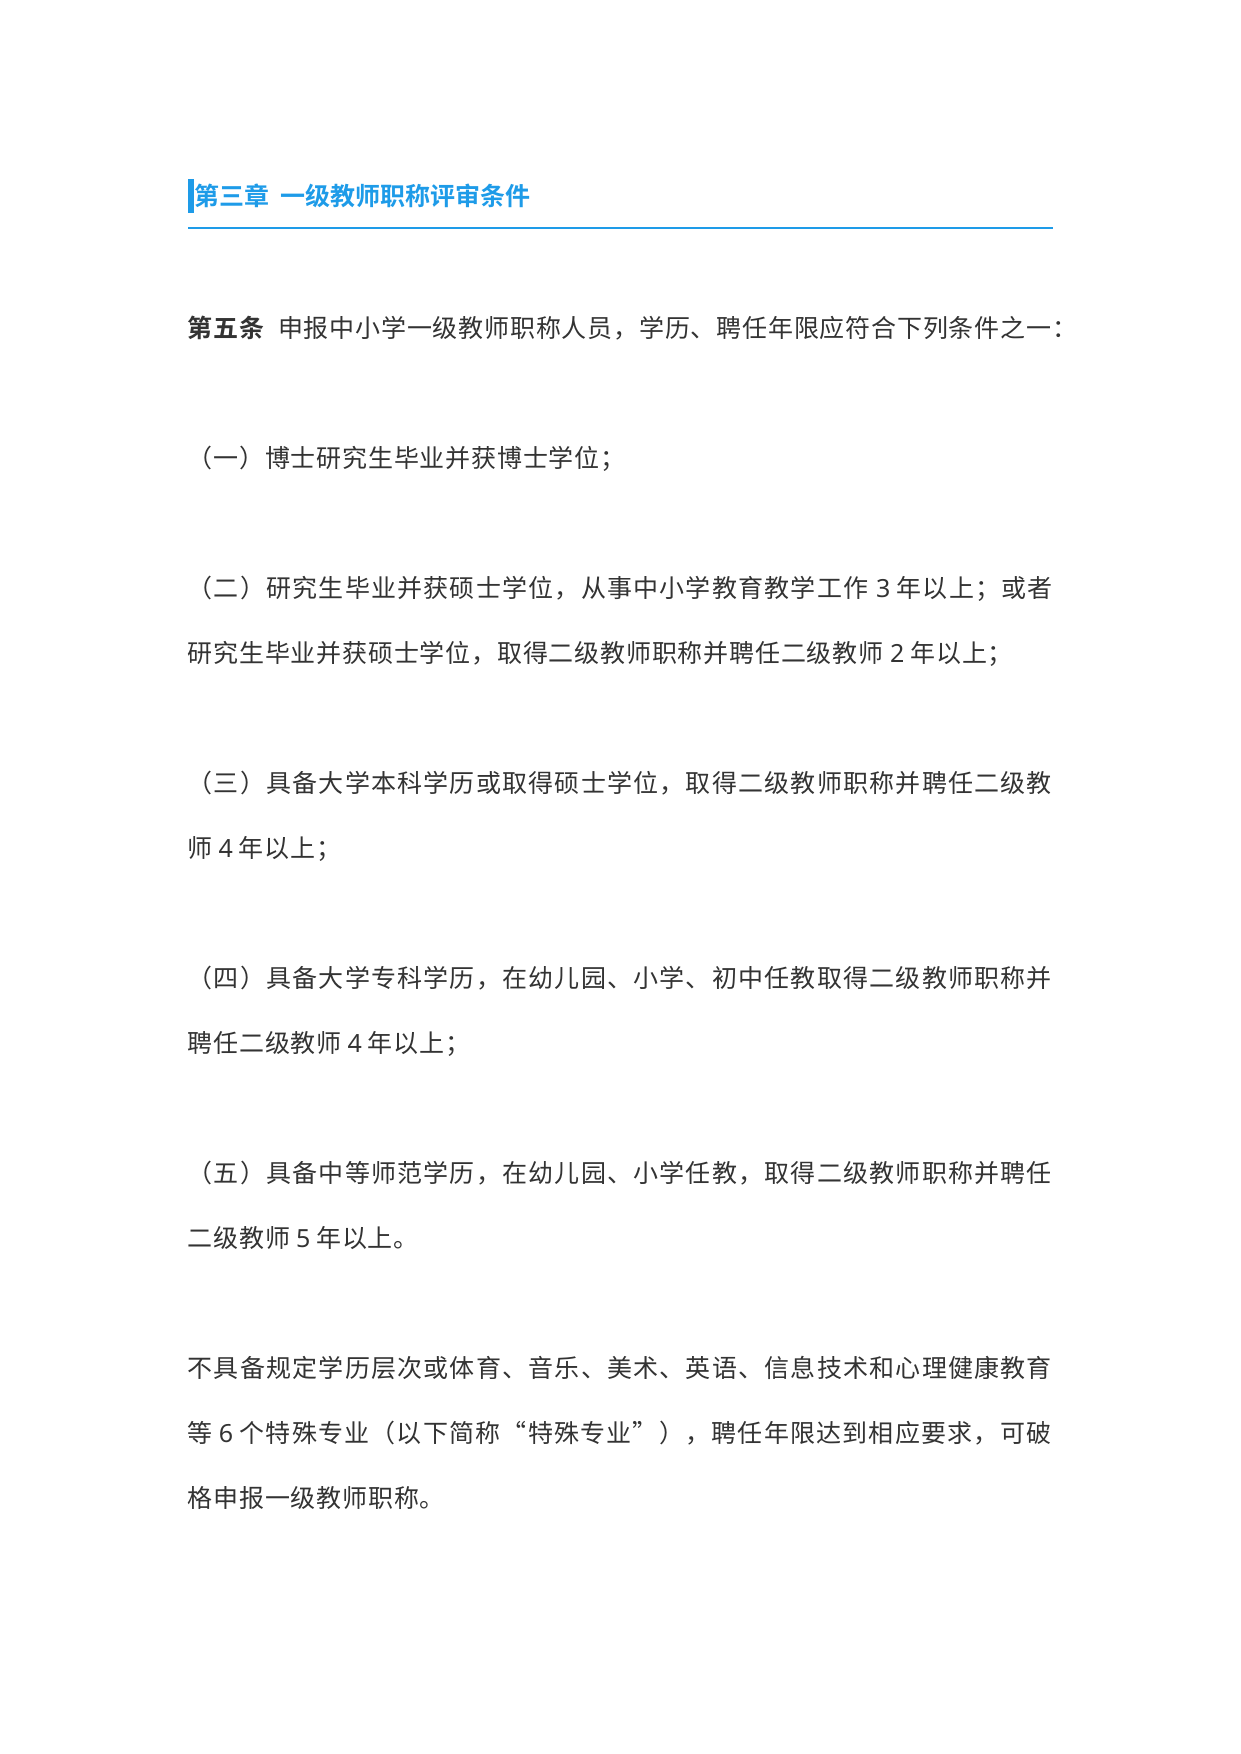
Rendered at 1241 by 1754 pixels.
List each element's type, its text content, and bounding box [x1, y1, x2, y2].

text （二）研究生毕业并获硕士学位，从事中小学教育教学工作3年以上；或者研究生毕业并获硕士学位，取得二级教师职称并聘任二级教师2年以上； [187, 489, 1053, 684]
text 第五条 申报中小学一级教师职称人员，学历、聘任年限应符合下列条件之一： [187, 229, 1053, 359]
text （一）博士研究生毕业并获博士学位； [187, 359, 1053, 489]
text 第三章 一级教师职称评审条件 [187, 162, 1053, 229]
text （四）具备大学专科学历，在幼儿园、小学、初中任教取得二级教师职称并聘任二级教师4年以上； [187, 879, 1053, 1074]
text （五）具备中等师范学历，在幼儿园、小学任教，取得二级教师职称并聘任二级教师5年以上。 [187, 1074, 1053, 1269]
text 不具备规定学历层次或体育、音乐、美术、英语、信息技术和心理健康教育等6个特殊专业（以下简称“特殊专业”），聘任年限达到相应要求，可破格申报一级教师职称。 [187, 1269, 1053, 1529]
text （三）具备大学本科学历或取得硕士学位，取得二级教师职称并聘任二级教师4年以上； [187, 684, 1053, 879]
